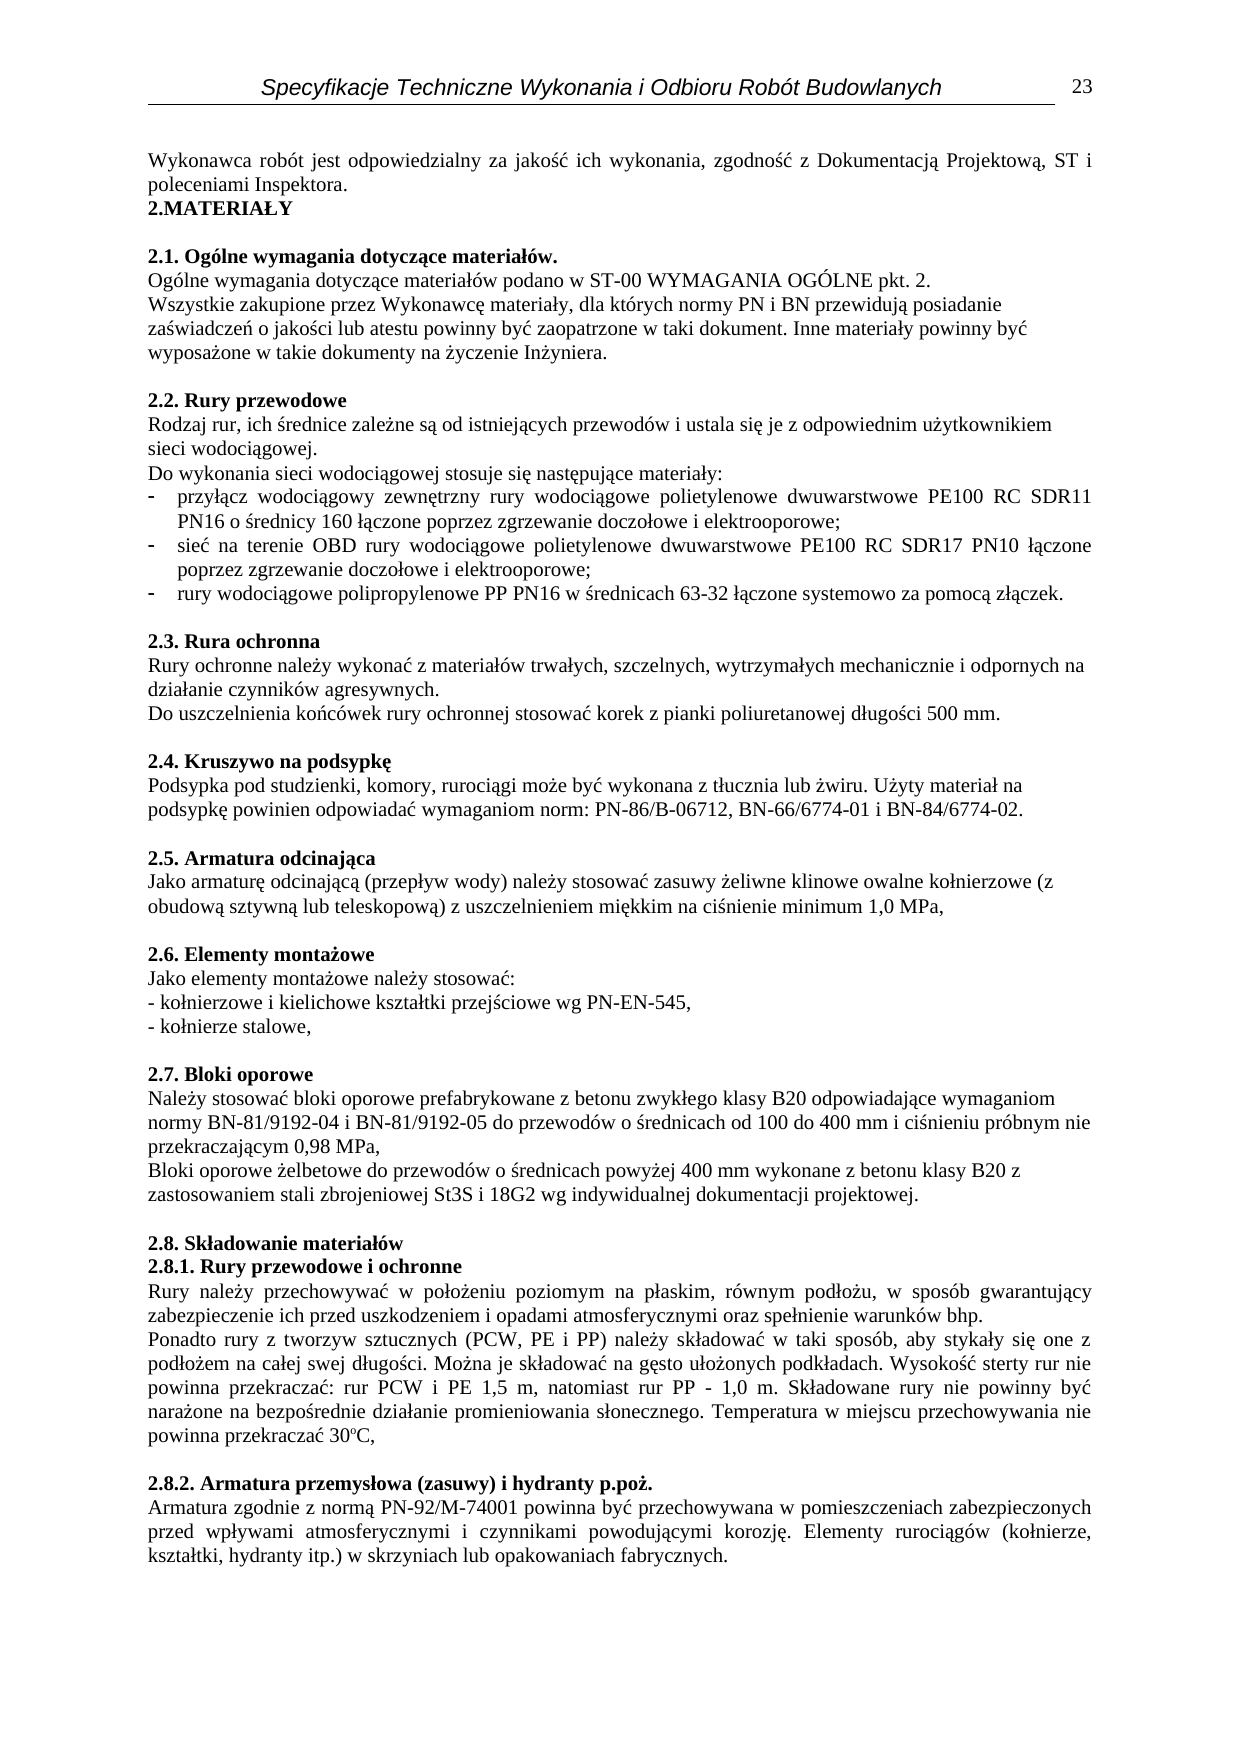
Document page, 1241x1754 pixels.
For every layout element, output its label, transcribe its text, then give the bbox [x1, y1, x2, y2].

text Rury ochronne należy wykonać z materiałów trwałych, szczelnych, wytrzymałych mechanicznie i odpornych na działanie czynników agresywnych. [148, 653, 1093, 701]
text Jako armaturę odcinającą (przepływ wody) należy stosować zasuwy żeliwne klinowe owalne kołnierzowe (z obudową sztywną lub teleskopową) z uszczelnieniem miękkim na ciśnienie minimum 1,0 MPa, [148, 869, 1093, 918]
text Armatura zgodnie z normą PN-92/M-74001 powinna być przechowywana w pomieszczeniach zabezpieczonych przed wpływami atmosferycznymi i czynnikami powodującymi korozję. Elementy rurociągów (kołnierze, kształtki, hydranty itp.) w skrzyniach lub opakowaniach fabrycznych. [148, 1495, 1093, 1567]
list Wszystkie zakupione przez Wykonawcę materiały, dla których normy PN i BN przewidują posiadanie zaświadczeń o jakości lub atestu powinny być zaopatrzone w taki dokument. Inne materiały powinny być wyposażone w takie dokumenty na życzenie Inżyniera. [148, 292, 1093, 364]
text 2.6. Elementy montażowe [148, 942, 1093, 966]
text Bloki oporowe żelbetowe do przewodów o średnicach powyżej 400 mm wykonane z betonu klasy B20 z zastosowaniem stali zbrojeniowej St3S i 18G2 wg indywidualnej dokumentacji projektowej. [148, 1158, 1093, 1206]
list rury wodociągowe polipropylenowe PP PN16 w średnicach 63-32 łączone systemowo za pomocą złączek. [148, 581, 1093, 605]
text 2.1. Ogólne wymagania dotyczące materiałów. [148, 244, 1093, 268]
text 2.2. Rury przewodowe [148, 388, 1093, 412]
list sieć na terenie OBD rury wodociągowe polietylenowe dwuwarstwowe PE100 RC SDR17 PN10 łączone poprzez zgrzewanie doczołowe i elektrooporowe; [148, 533, 1093, 581]
text 2.8.1. Rury przewodowe i ochronne [148, 1254, 1093, 1278]
text 2.8.2. Armatura przemysłowa (zasuwy) i hydranty p.poż. [148, 1471, 1093, 1495]
text Podsypka pod studzienki, komory, rurociągi może być wykonana z tłucznia lub żwiru. Użyty materiał na podsypkę powinien odpowiadać wymaganiom norm: PN-86/B-06712, BN-66/6774-01 i BN-84/6774-02. [148, 773, 1093, 821]
text Wykonawca robót jest odpowiedzialny za jakość ich wykonania, zgodność z Dokumentacją Projektową, ST i poleceniami Inspektora. [148, 148, 1093, 196]
text 2.5. Armatura odcinająca [148, 845, 1093, 869]
text 2.7. Bloki oporowe [148, 1062, 1093, 1086]
text - kołnierze stalowe, [148, 1014, 1093, 1038]
list przyłącz wodociągowy zewnętrzny rury wodociągowe polietylenowe dwuwarstwowe PE100 RC SDR11 PN16 o średnicy 160 łączone poprzez zgrzewanie doczołowe i elektrooporowe; [148, 484, 1093, 533]
text 2.8. Składowanie materiałów [148, 1230, 1093, 1254]
text Jako elementy montażowe należy stosować: [148, 966, 1093, 990]
text Do wykonania sieci wodociągowej stosuje się następujące materiały: [148, 460, 1093, 484]
text Należy stosować bloki oporowe prefabrykowane z betonu zwykłego klasy B20 odpowiadające wymaganiom normy BN-81/9192-04 i BN-81/9192-05 do przewodów o średnicach od 100 do 400 mm i ciśnieniu próbnym nie przekraczającym 0,98 MPa, [148, 1086, 1093, 1158]
text 2.4. Kruszywo na podsypkę [148, 749, 1093, 773]
text 2.3. Rura ochronna [148, 629, 1093, 653]
text Ponadto rury z tworzyw sztucznych (PCW, PE i PP) należy składować w taki sposób, aby stykały się one z podłożem na całej swej długości. Można je składować na gęsto ułożonych podkładach. Wysokość sterty rur nie powinna przekraczać: rur PCW i PE 1,5 m, natomiast rur PP - 1,0 m. Składowane rury nie powinny być narażone na bezpośrednie działanie promieniowania słonecznego. Temperatura w miejscu przechowywania nie powinna przekraczać 30oC, [148, 1327, 1093, 1447]
text Do uszczelnienia końcówek rury ochronnej stosować korek z pianki poliuretanowej długości 500 mm. [148, 701, 1093, 725]
text Ogólne wymagania dotyczące materiałów podano w ST-00 WYMAGANIA OGÓLNE pkt. 2. [148, 268, 1093, 292]
text Rury należy przechowywać w położeniu poziomym na płaskim, równym podłożu, w sposób gwarantujący zabezpieczenie ich przed uszkodzeniem i opadami atmosferycznymi oraz spełnienie warunków bhp. [148, 1278, 1093, 1327]
text 2.MATERIAŁY [148, 196, 1093, 220]
text - kołnierzowe i kielichowe kształtki przejściowe wg PN-EN-545, [148, 990, 1093, 1014]
text Rodzaj rur, ich średnice zależne są od istniejących przewodów i ustala się je z odpowiednim użytkownikiem sieci wodociągowej. [148, 412, 1093, 460]
